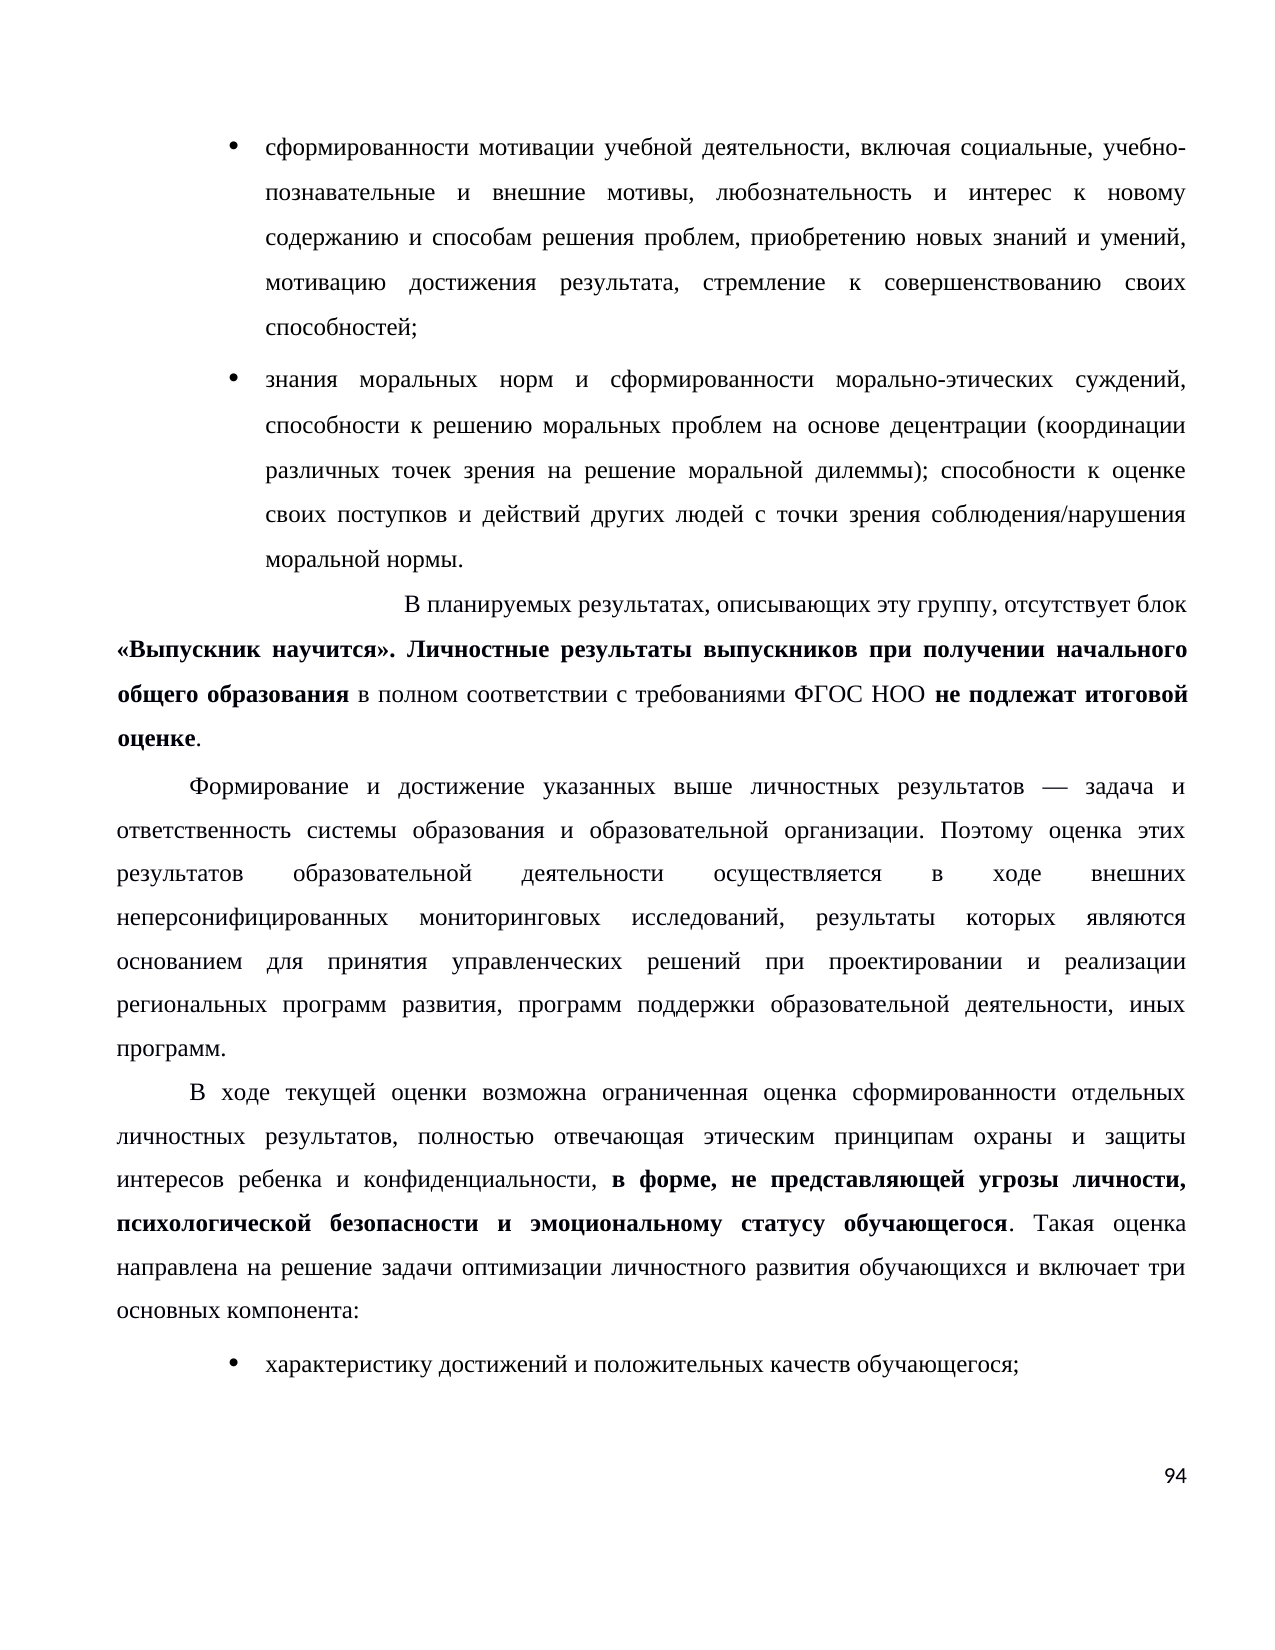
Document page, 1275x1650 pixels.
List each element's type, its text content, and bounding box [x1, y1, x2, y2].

text В планируемых результатах, описывающих эту группу, отсутствует блок [118, 589, 1187, 618]
text Формирование и достижение указанных выше личностных результатов — задача и ответственность системы образования и образовательной организации. Поэтому оценка этих результатов образовательной деятельности осуществляется в ходе внешних неперсонифицированных мониторинговых исследований, результаты которых являются основанием для принятия управленческих решений при проектировании и реализации региональных программ развития, программ поддержки образовательной деятельности, иных программ. [116, 771, 1187, 1062]
text «Выпускник научится». Личностные результаты выпускников при получении начального общего образования в полном соответствии с требованиями ФГОС НОО не подлежат итоговой оценке. [116, 634, 1188, 752]
list знания моральных норм и сформированности морально-этических суждений, способности к решению моральных проблем на основе децентрации (координации различных точек зрения на решение моральной дилеммы); способности к оценке своих поступков и действий других людей с точки зрения соблюдения/нарушения моральной нормы. [228, 360, 1187, 573]
text В ходе текущей оценки возможна ограниченная оценка сформированности отдельных личностных результатов, полностью отвечающая этическим принципам охраны и защиты интересов ребенка и конфиденциальности, в форме, не представляющей угрозы личности, психологической безопасности и эмоциональному статусу обучающегося. Такая оценка направлена на решение задачи оптимизации личностного развития обучающихся и включает три основных компонента: [116, 1077, 1187, 1324]
list характеристику достижений и положительных качеств обучающегося; [228, 1344, 1187, 1378]
list сформированности мотивации учебной деятельности, включая социальные, учебно-познавательные и внешние мотивы, любознательность и интерес к новому содержанию и способам решения проблем, приобретению новых знаний и умений, мотивацию достижения результата, стремление к совершенствованию своих способностей; [228, 128, 1187, 341]
